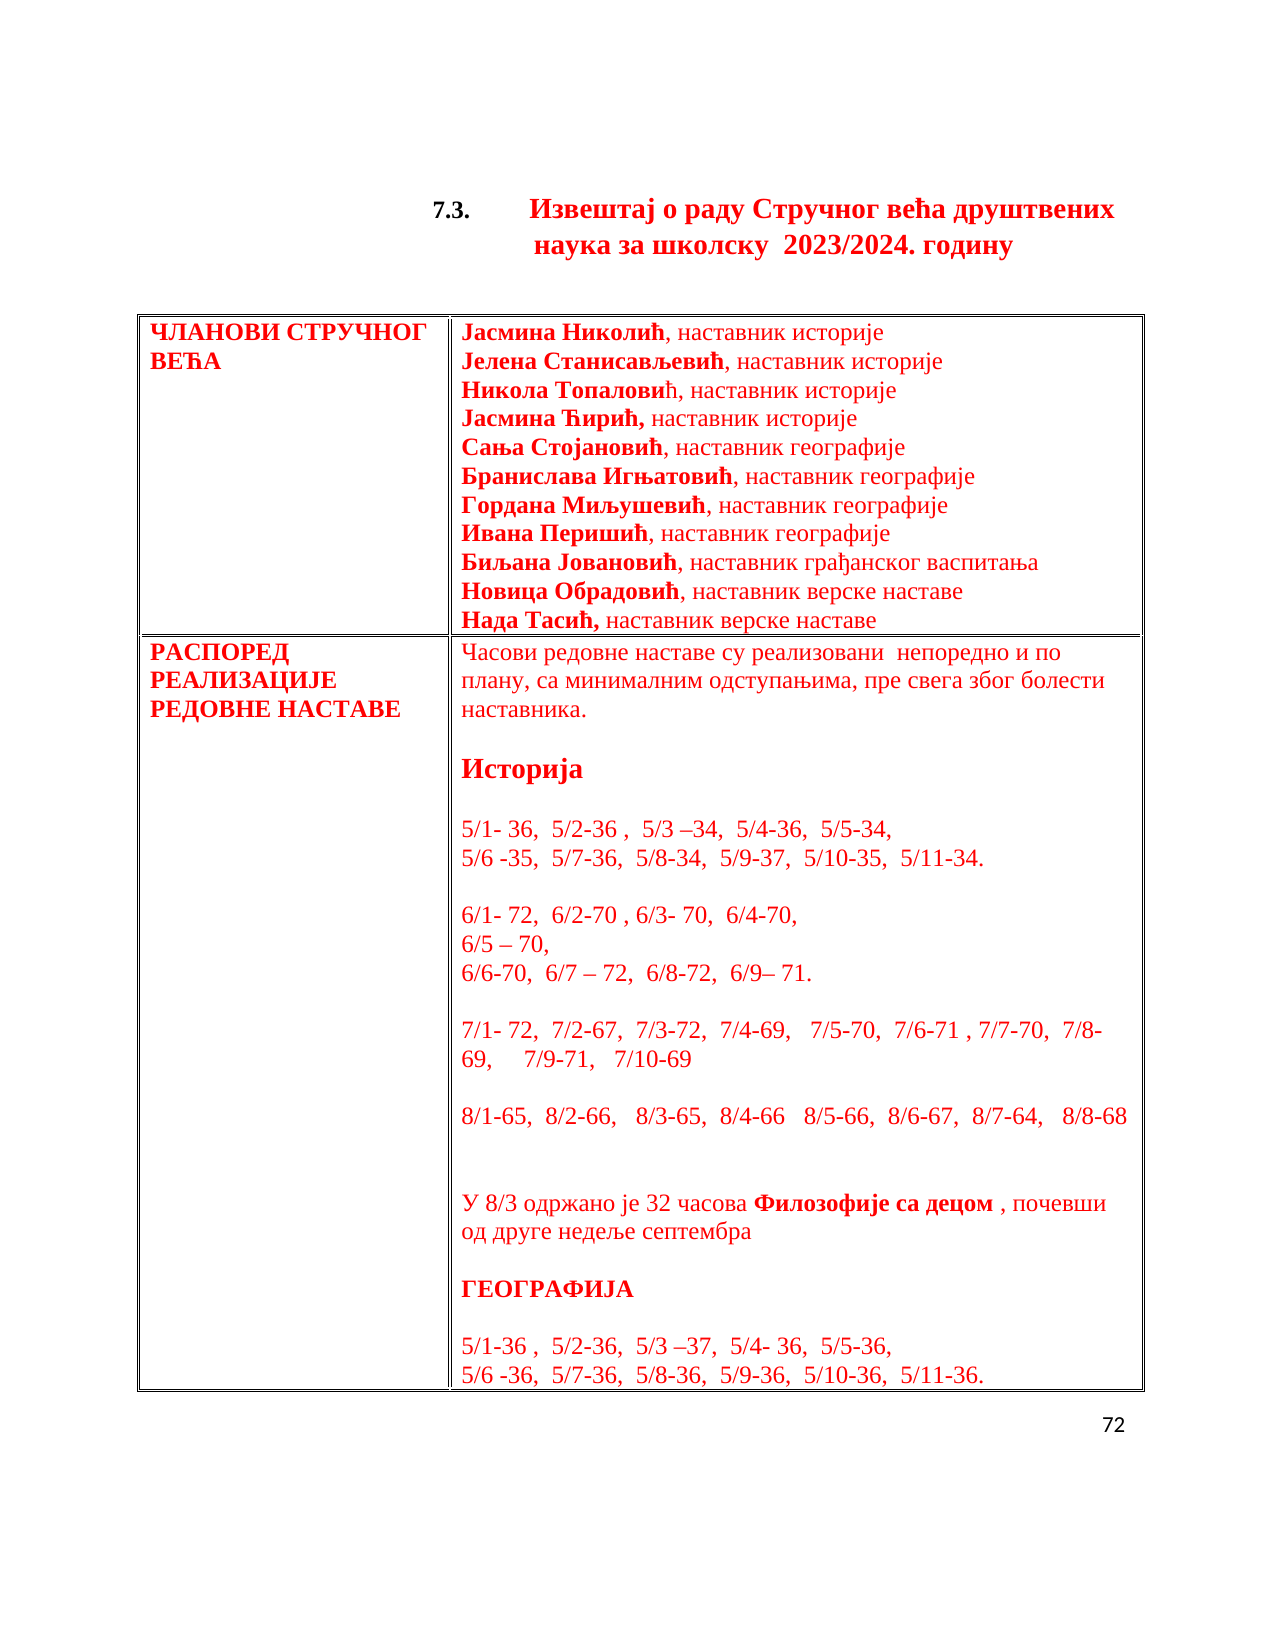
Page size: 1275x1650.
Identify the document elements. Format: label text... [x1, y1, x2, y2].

table_header ЧЛАНОВИ СТРУЧНОГ ВЕЋА [139, 315, 450, 633]
subtitle Извештај о раду Стручног већа друштвених наука за школску 2023/2024. годину [422, 191, 1125, 261]
table_header Јасмина Николић, наставник историје Јелена Станисављевић, наставник историје Никола Топаловић, наставник историје Јасмина Ћирић, наставник историје Сања Стојановић, наставник географије Бранислава Игњатовић, наставник географије Гордана Миљушевић, наставник географије Ивана Перишић, наставник географије Биљана Јовановић, наставник грађанског васпитања Новица Обрадовић, наставник верске наставе Нада Тасић, наставник верске наставе [450, 317, 1142, 633]
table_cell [140, 634, 450, 1389]
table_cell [450, 634, 1142, 1389]
